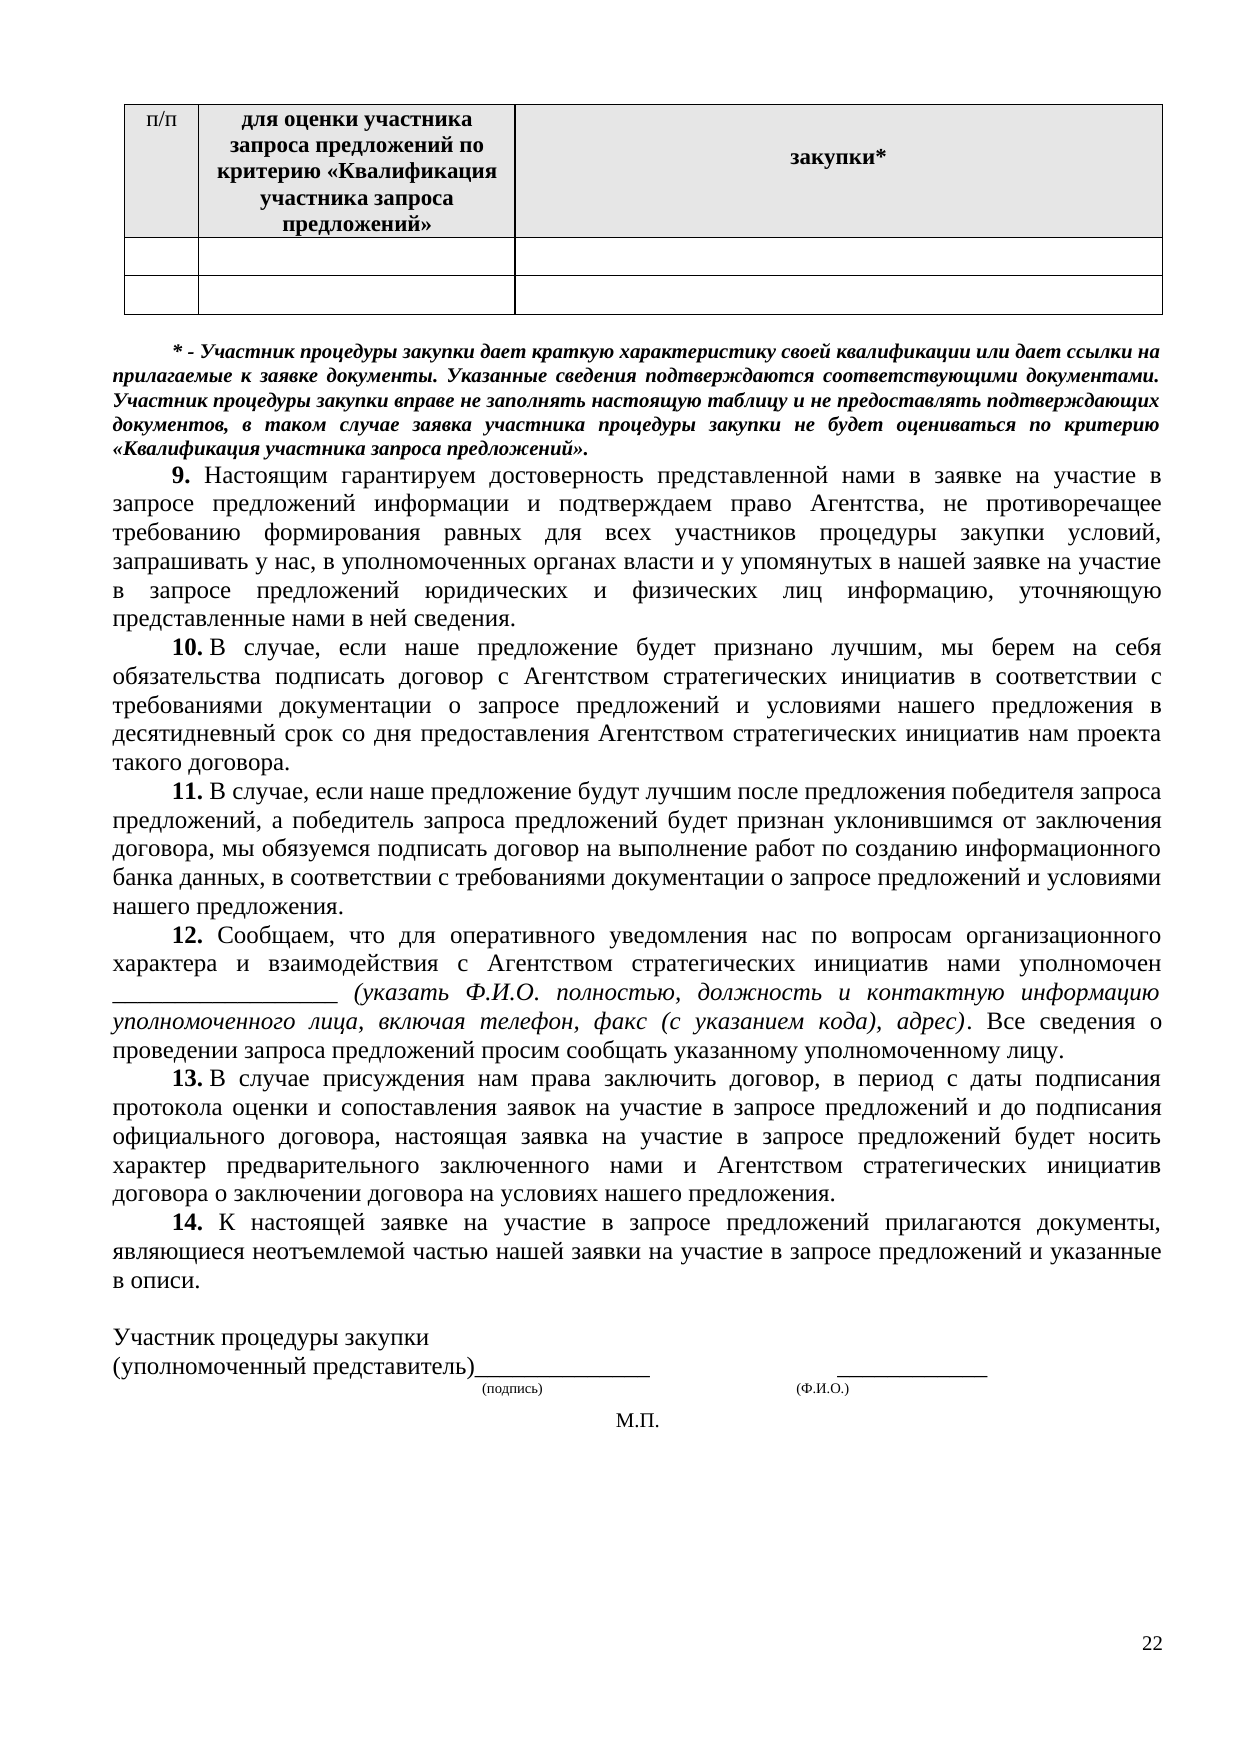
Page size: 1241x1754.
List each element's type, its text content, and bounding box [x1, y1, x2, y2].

text 10. В случае, если наше предложение будет признано лучшим, мы берем на себя обязательства подписать договор с Агентством стратегических инициатив в соответствии с требованиями документации о запросе предложений и условиями нашего предложения в десятидневный срок со дня предоставления Агентством стратегических инициатив нам проекта такого договора. [112, 632, 1162, 776]
text 9. Настоящим гарантируем достоверность представленной нами в заявке на участие в запросе предложений информации и подтверждаем право Агентства, не противоречащее требованию формирования равных для всех участников процедуры закупки условий, запрашивать у нас, в уполномоченных органах власти и у упомянутых в нашей заявке на участие в запросе предложений юридических и физических лиц информацию, уточняющую представленные нами в ней сведения. [112, 460, 1162, 632]
text 11. В случае, если наше предложение будут лучшим после предложения победителя запроса предложений, а победитель запроса предложений будет признан уклонившимся от заключения договора, мы обязуемся подписать договор на выполнение работ по созданию информационного банка данных, в соответствии с требованиями документации о запросе предложений и условиями нашего предложения. [112, 776, 1162, 920]
table_cell [125, 276, 198, 314]
text (подпись) (Ф.И.О.) [112, 1380, 1162, 1408]
text М.П. [112, 1408, 1162, 1432]
table_cell [516, 276, 1162, 314]
text 14. К настоящей заявке на участие в запросе предложений прилагаются документы, являющиеся неотъемлемой частью нашей заявки на участие в запросе предложений и указанные в описи. [112, 1207, 1162, 1293]
text (уполномоченный представитель)______________ ____________ [112, 1351, 1162, 1380]
text 13. В случае присуждения нам права заключить договор, в период с даты подписания протокола оценки и сопоставления заявок на участие в запросе предложений и до подписания официального договора, настоящая заявка на участие в запросе предложений будет носить характер предварительного заключенного нами и Агентством стратегических инициатив договора о заключении договора на условиях нашего предложения. [112, 1063, 1162, 1207]
text Участник процедуры закупки [112, 1322, 1162, 1351]
table_header № п/п [125, 105, 198, 237]
text 12. Сообщаем, что для оперативного уведомления нас по вопросам организационного характера и взаимодействия с Агентством стратегических инициатив нами уполномочен __________________ (указать Ф.И.О. полностью, должность и контактную информацию уполномоченного лица, включая телефон, факс (с указанием кода), адрес). Все сведения о проведении запроса предложений просим сообщать указанному уполномоченному лицу. [112, 920, 1162, 1063]
table_cell [125, 238, 198, 275]
table_cell [199, 276, 514, 314]
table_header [516, 105, 1162, 237]
table_cell [199, 238, 514, 275]
text * - Участник процедуры закупки дает краткую характеристику своей квалификации или дает ссылки на прилагаемые к заявке документы. Указанные сведения подтверждаются соответствующими документами. Участник процедуры закупки вправе не заполнять настоящую таблицу и не предоставлять подтверждающих документов, в таком случае заявка участника процедуры закупки не будет оцениваться по критерию «Квалификация участника запроса предложений». [112, 339, 1162, 460]
table_cell [516, 238, 1162, 275]
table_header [199, 105, 514, 237]
